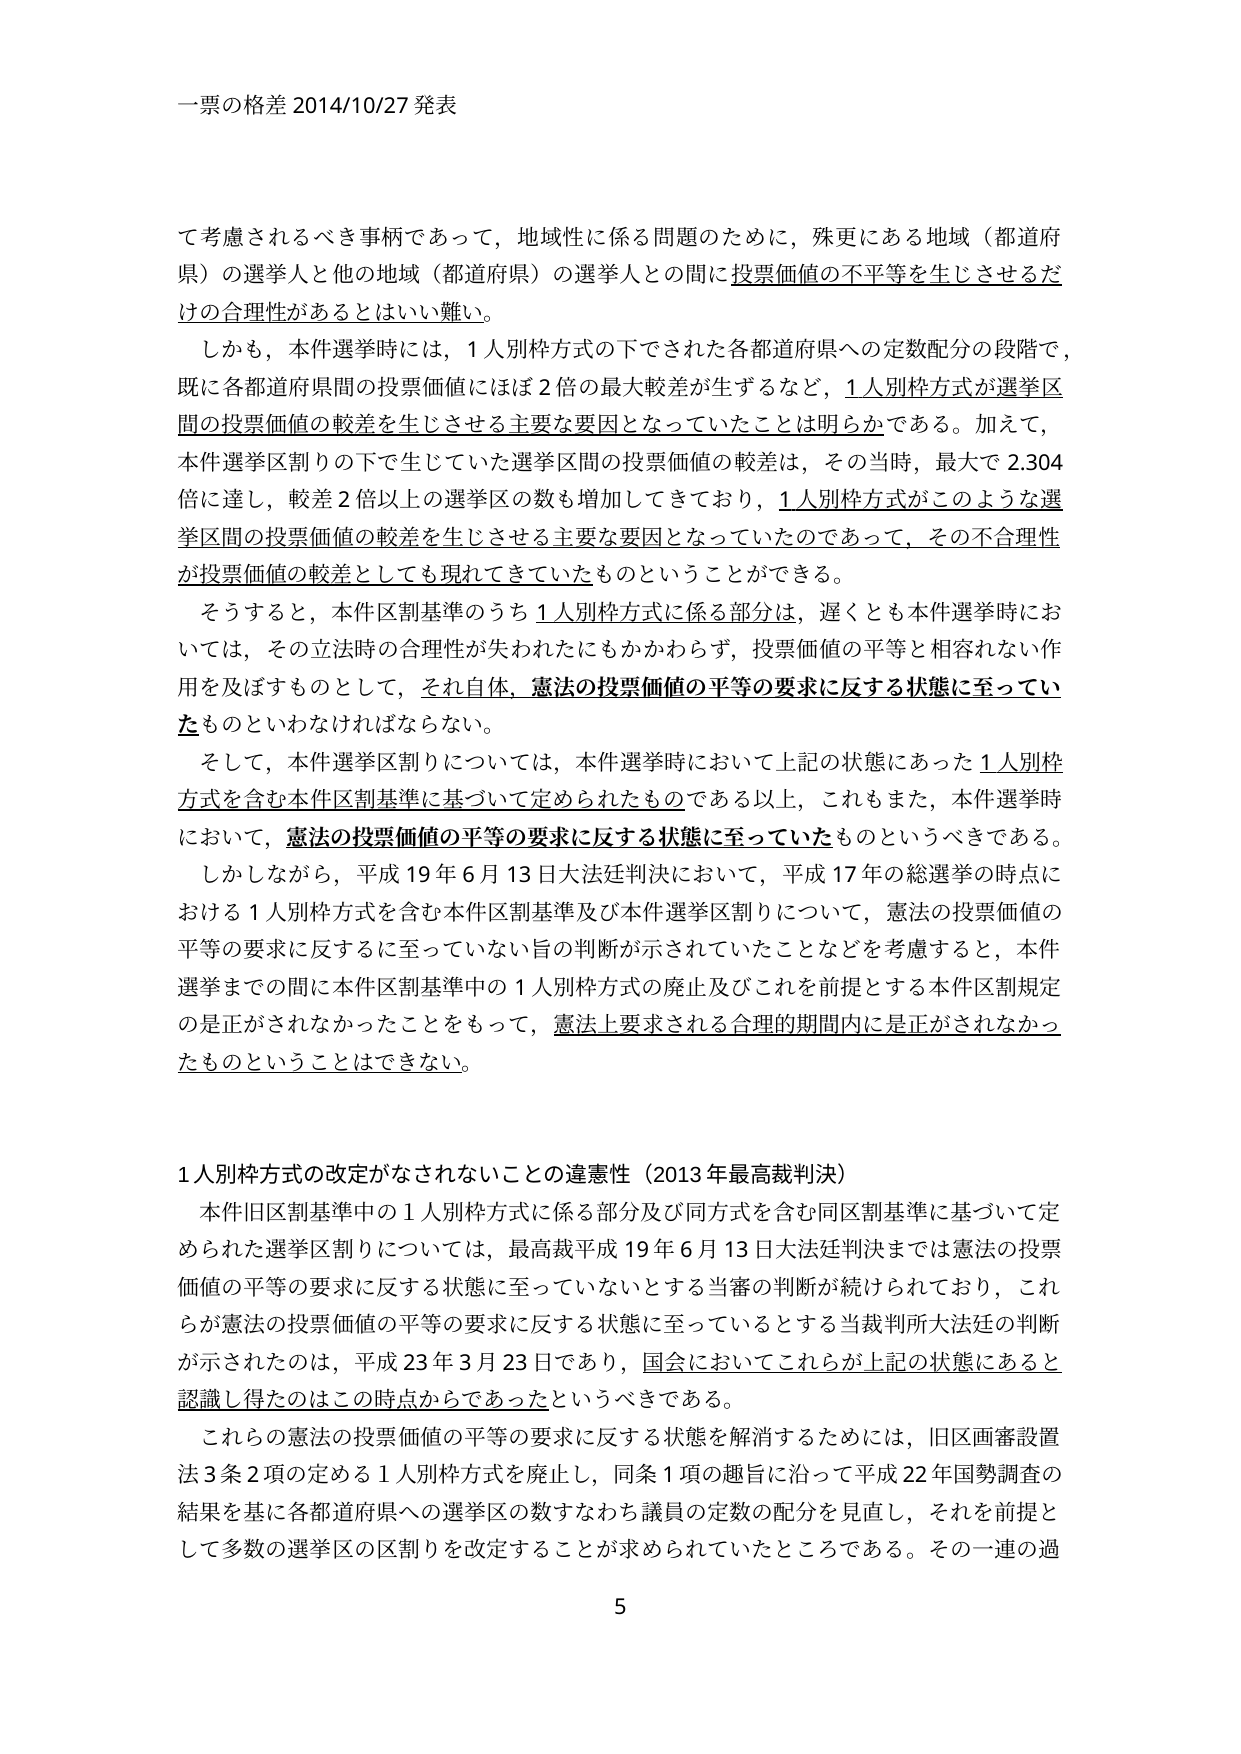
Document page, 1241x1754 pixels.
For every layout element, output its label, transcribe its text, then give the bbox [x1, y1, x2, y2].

subtitle 1人別枠方式の改定がなされないことの違憲性（2013年最高裁判決） [177, 1154, 1063, 1192]
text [177, 217, 1063, 329]
text そして，本件選挙区割りについては，本件選挙時において上記の状態にあった1人別枠方式を含む本件区割基準に基づいて定められたものである以上，これもまた，本件選挙時において，憲法の投票価値の平等の要求に反する状態に至っていたものというべきである。 [177, 742, 1063, 854]
text しかしながら，平成19年6月13日大法廷判決において，平成17年の総選挙の時点における1人別枠方式を含む本件区割基準及び本件選挙区割りについて，憲法の投票価値の平等の要求に反するに至っていない旨の判断が示されていたことなどを考慮すると，本件選挙までの間に本件区割基準中の1人別枠方式の廃止及びこれを前提とする本件区割規定の是正がされなかったことをもって，憲法上要求される合理的期間内に是正がされなかったものということはできない。 [177, 854, 1063, 1079]
text しかも，本件選挙時には，1人別枠方式の下でされた各都道府県への定数配分の段階で，既に各都道府県間の投票価値にほぼ2倍の最大較差が生ずるなど，1人別枠方式が選挙区間の投票価値の較差を生じさせる主要な要因となっていたことは明らかである。加えて，本件選挙区割りの下で生じていた選挙区間の投票価値の較差は，その当時，最大で2.304倍に達し，較差2倍以上の選挙区の数も増加してきており，1人別枠方式がこのような選挙区間の投票価値の較差を生じさせる主要な要因となっていたのであって，その不合理性が投票価値の較差としても現れてきていたものということができる。 [177, 329, 1063, 592]
text そうすると，本件区割基準のうち1人別枠方式に係る部分は，遅くとも本件選挙時においては，その立法時の合理性が失われたにもかかわらず，投票価値の平等と相容れない作用を及ぼすものとして，それ自体，憲法の投票価値の平等の要求に反する状態に至っていたものといわなければならない。 [177, 592, 1063, 742]
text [177, 1417, 1063, 1567]
text 本件旧区割基準中の１人別枠方式に係る部分及び同方式を含む同区割基準に基づいて定められた選挙区割りについては，最高裁平成19年6月13日大法廷判決までは憲法の投票価値の平等の要求に反する状態に至っていないとする当審の判断が続けられており，これらが憲法の投票価値の平等の要求に反する状態に至っているとする当裁判所大法廷の判断が示されたのは，平成23年3月23日であり，国会においてこれらが上記の状態にあると認識し得たのはこの時点からであったというべきである。 [177, 1192, 1063, 1417]
